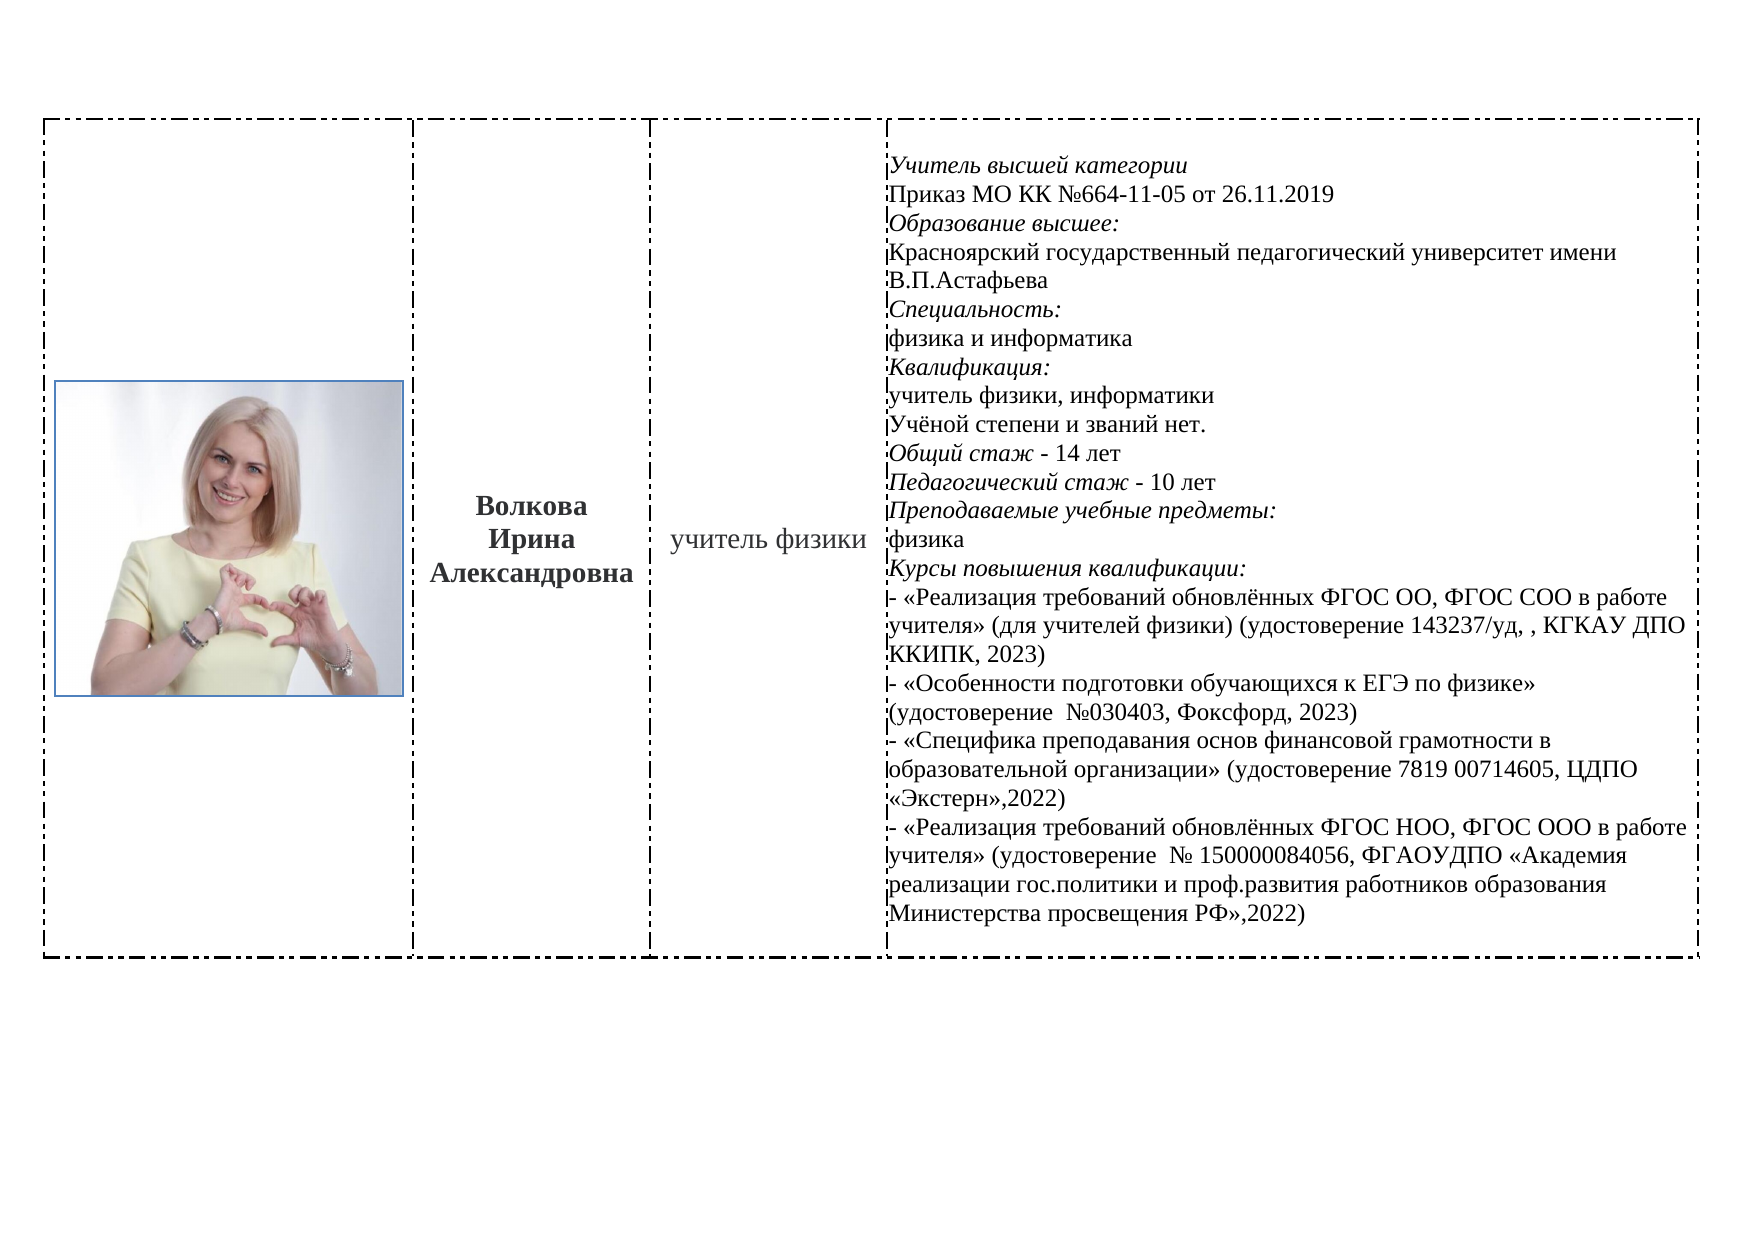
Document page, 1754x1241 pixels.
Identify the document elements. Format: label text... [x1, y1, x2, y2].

table_cell учитель физики [650, 118, 887, 956]
picture [56, 382, 402, 695]
table_cell Волкова Ирина Александровна [413, 118, 650, 956]
table_cell Учитель высшей категории Приказ МО КК №664-11-05 от 26.11.2019 Образование высшее: Красноярский государственный педагогический университет имени В.П.Астафьева Специальность: физика и информатика Квалификация: учитель физики, информатики Учёной степени и званий нет. Общий стаж - 14 лет Педагогический стаж - 10 лет Преподаваемые учебные предметы: физика Курсы повышения квалификации: - «Реализация требований обновлённых ФГОС ОО, ФГОС СОО в работе учителя» (для учителей физики) (удостоверение 143237/уд, , КГКАУ ДПО ККИПК, 2023) - «Особенности подготовки обучающихся к ЕГЭ по физике» (удостоверение №030403, Фоксфорд, 2023) - «Специфика преподавания основ финансовой грамотности в образовательной организации» (удостоверение 7819 00714605, ЦДПО «Экстерн»,2022) - «Реализация требований обновлённых ФГОС НОО, ФГОС ООО в работе учителя» (удостоверение № 150000084056, ФГАОУДПО «Академия реализации гос.политики и проф.развития работников образования Министерства просвещения РФ»,2022) [887, 118, 1698, 956]
table_cell [44, 118, 413, 956]
